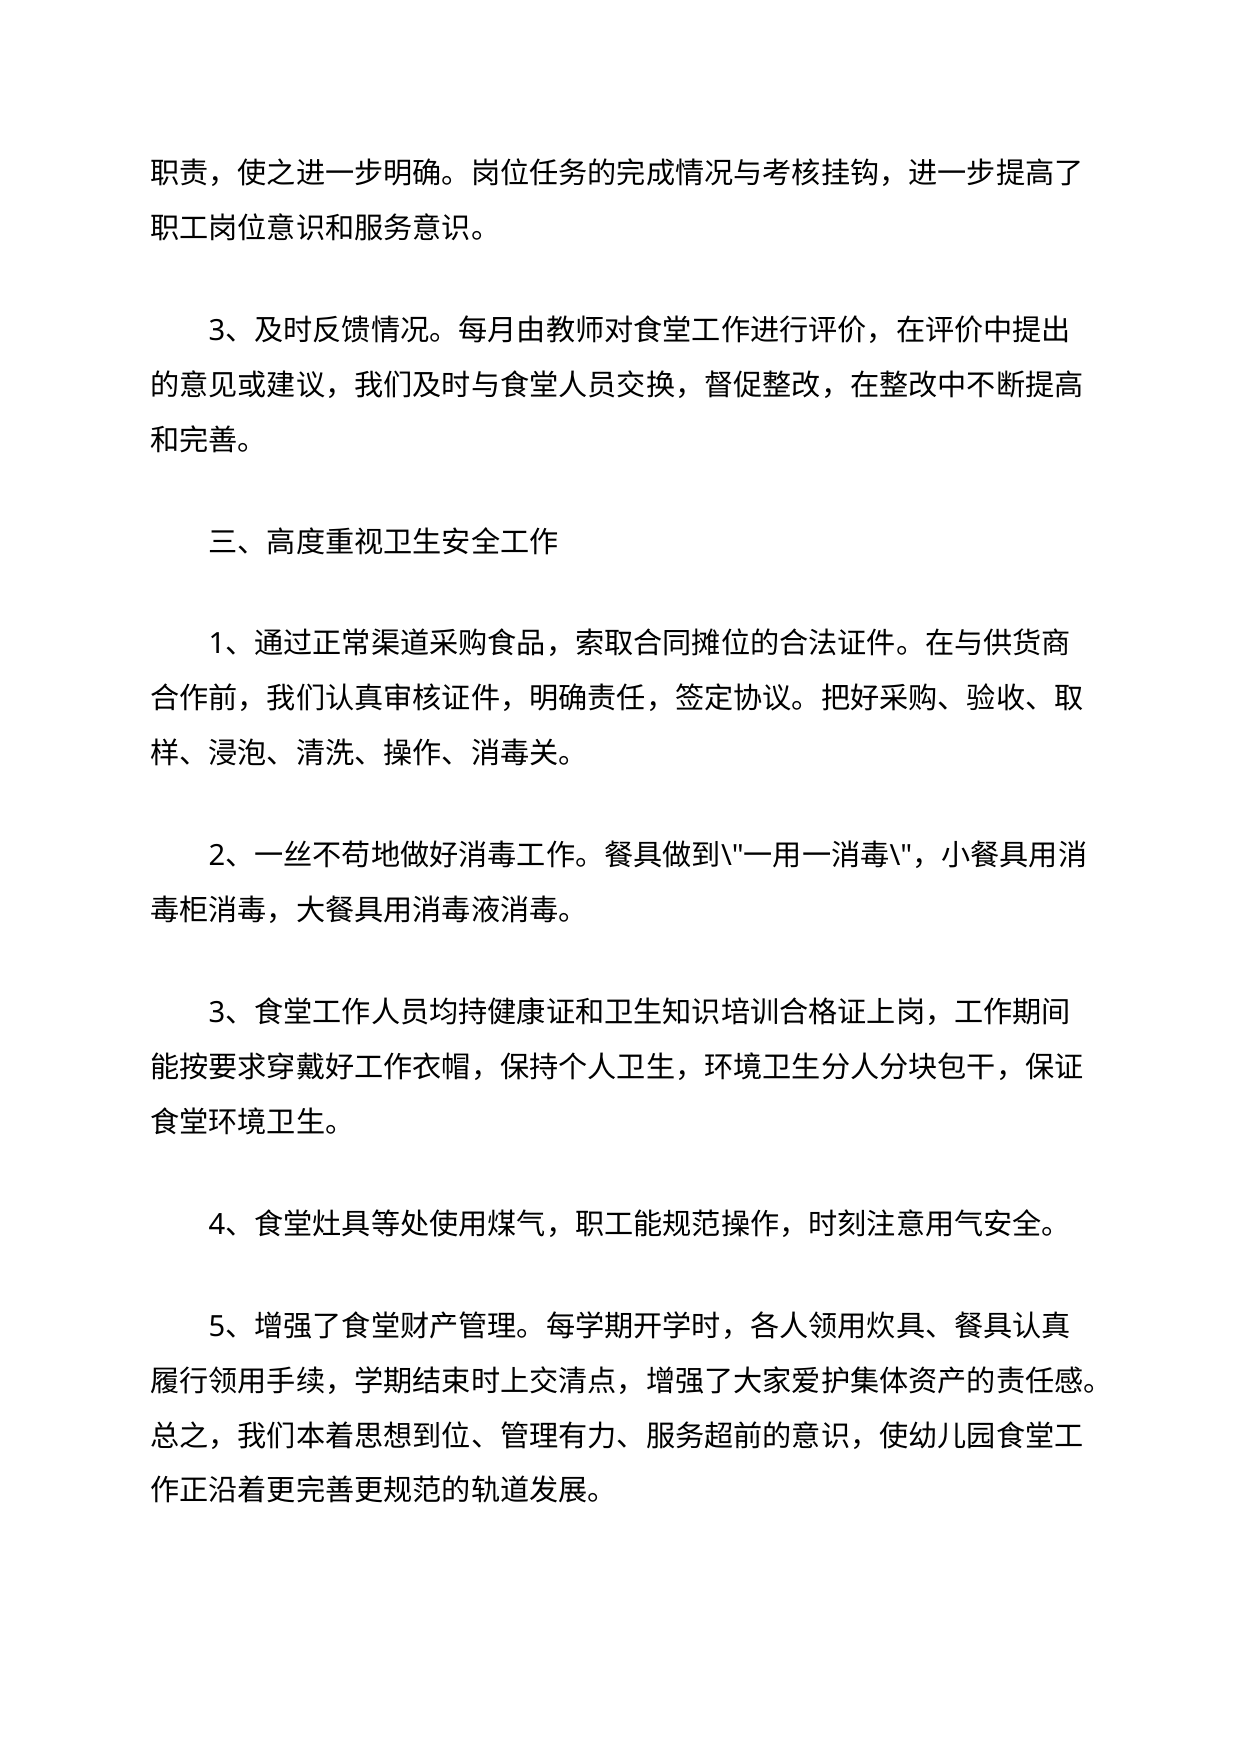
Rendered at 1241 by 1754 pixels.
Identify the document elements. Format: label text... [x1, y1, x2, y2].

text 4、食堂灶具等处使用煤气，职工能规范操作，时刻注意用气安全。 [150, 1200, 1090, 1243]
text 3、食堂工作人员均持健康证和卫生知识培训合格证上岗，工作期间能按要求穿戴好工作衣帽，保持个人卫生，环境卫生分人分块包干，保证食堂环境卫生。 [150, 988, 1090, 1141]
text 2、一丝不苟地做好消毒工作。餐具做到\"一用一消毒\"，小餐具用消毒柜消毒，大餐具用消毒液消毒。 [150, 832, 1090, 929]
text 3、及时反馈情况。每月由教师对食堂工作进行评价，在评价中提出的意见或建议，我们及时与食堂人员交换，督促整改，在整改中不断提高和完善。 [150, 307, 1090, 459]
text 5、增强了食堂财产管理。每学期开学时，各人领用炊具、餐具认真履行领用手续，学期结束时上交清点，增强了大家爱护集体资产的责任感。总之，我们本着思想到位、管理有力、服务超前的意识，使幼儿园食堂工作正沿着更完善更规范的轨道发展。 [150, 1302, 1090, 1509]
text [150, 150, 1090, 247]
text 1、通过正常渠道采购食品，索取合同摊位的合法证件。在与供货商合作前，我们认真审核证件，明确责任，签定协议。把好采购、验收、取样、浸泡、清洗、操作、消毒关。 [150, 620, 1090, 772]
text 三、高度重视卫生安全工作 [150, 518, 1090, 561]
